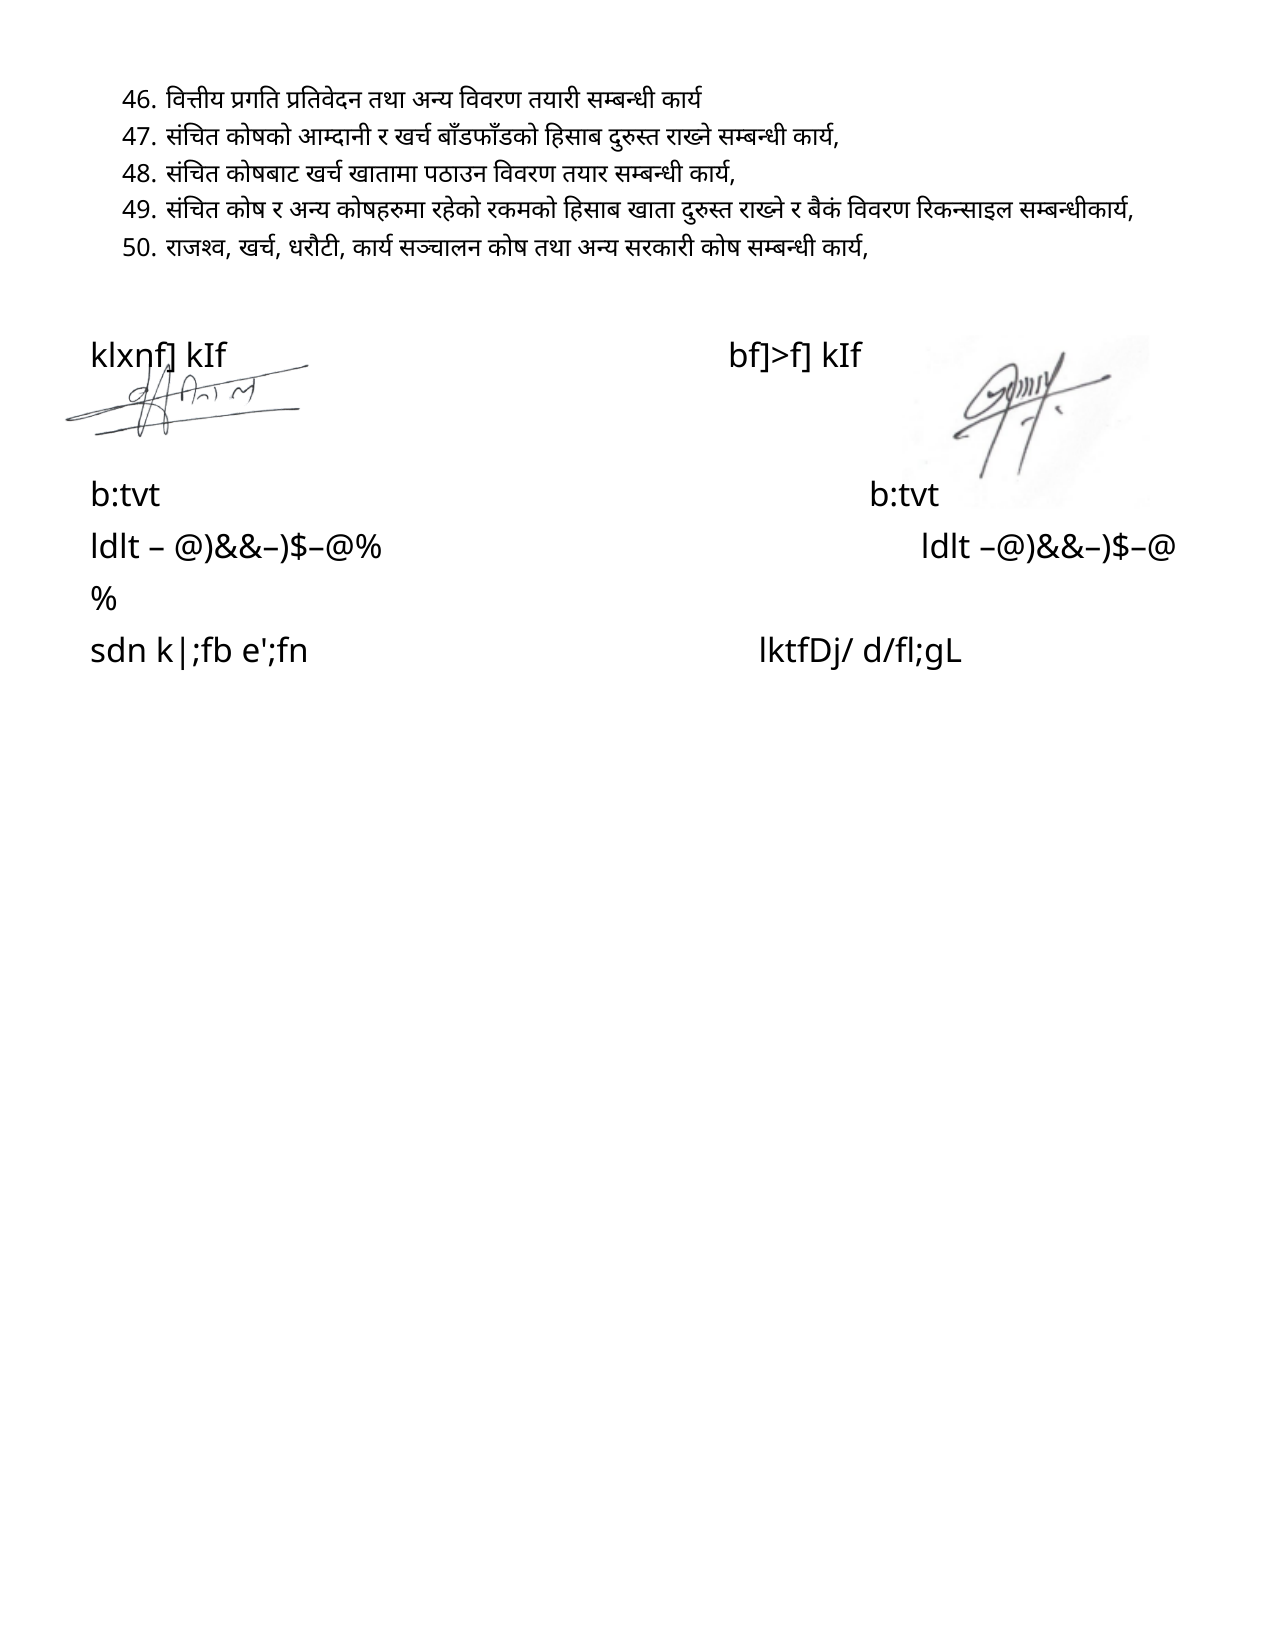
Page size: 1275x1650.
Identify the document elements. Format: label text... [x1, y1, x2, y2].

list संचित कोषबाट खर्च खातामा पठाउन विवरण तयार सम्बन्धी कार्य, [122, 155, 1181, 192]
list संचित कोष र अन्य कोषहरुमा रहेको रकमको हिसाब खाता दुरुस्त राख्ने र बैकं विवरण रिकन्साइल सम्बन्धीकार्य, [122, 192, 1181, 229]
list राजश्व, खर्च, धरौटी, कार्य सञ्चालन कोष तथा अन्य सरकारी कोष सम्बन्धी कार्य, [122, 229, 1181, 266]
picture [901, 334, 1150, 510]
list वित्तीय प्रगति प्रतिवेदन तथा अन्य विवरण तयारी सम्बन्धी कार्य [122, 81, 1181, 118]
list संचित कोषको आम्दानी र खर्च बाँडफाँडको हिसाब दुरुस्त राख्ने सम्बन्धी कार्य, [122, 118, 1181, 155]
picture [54, 359, 338, 447]
